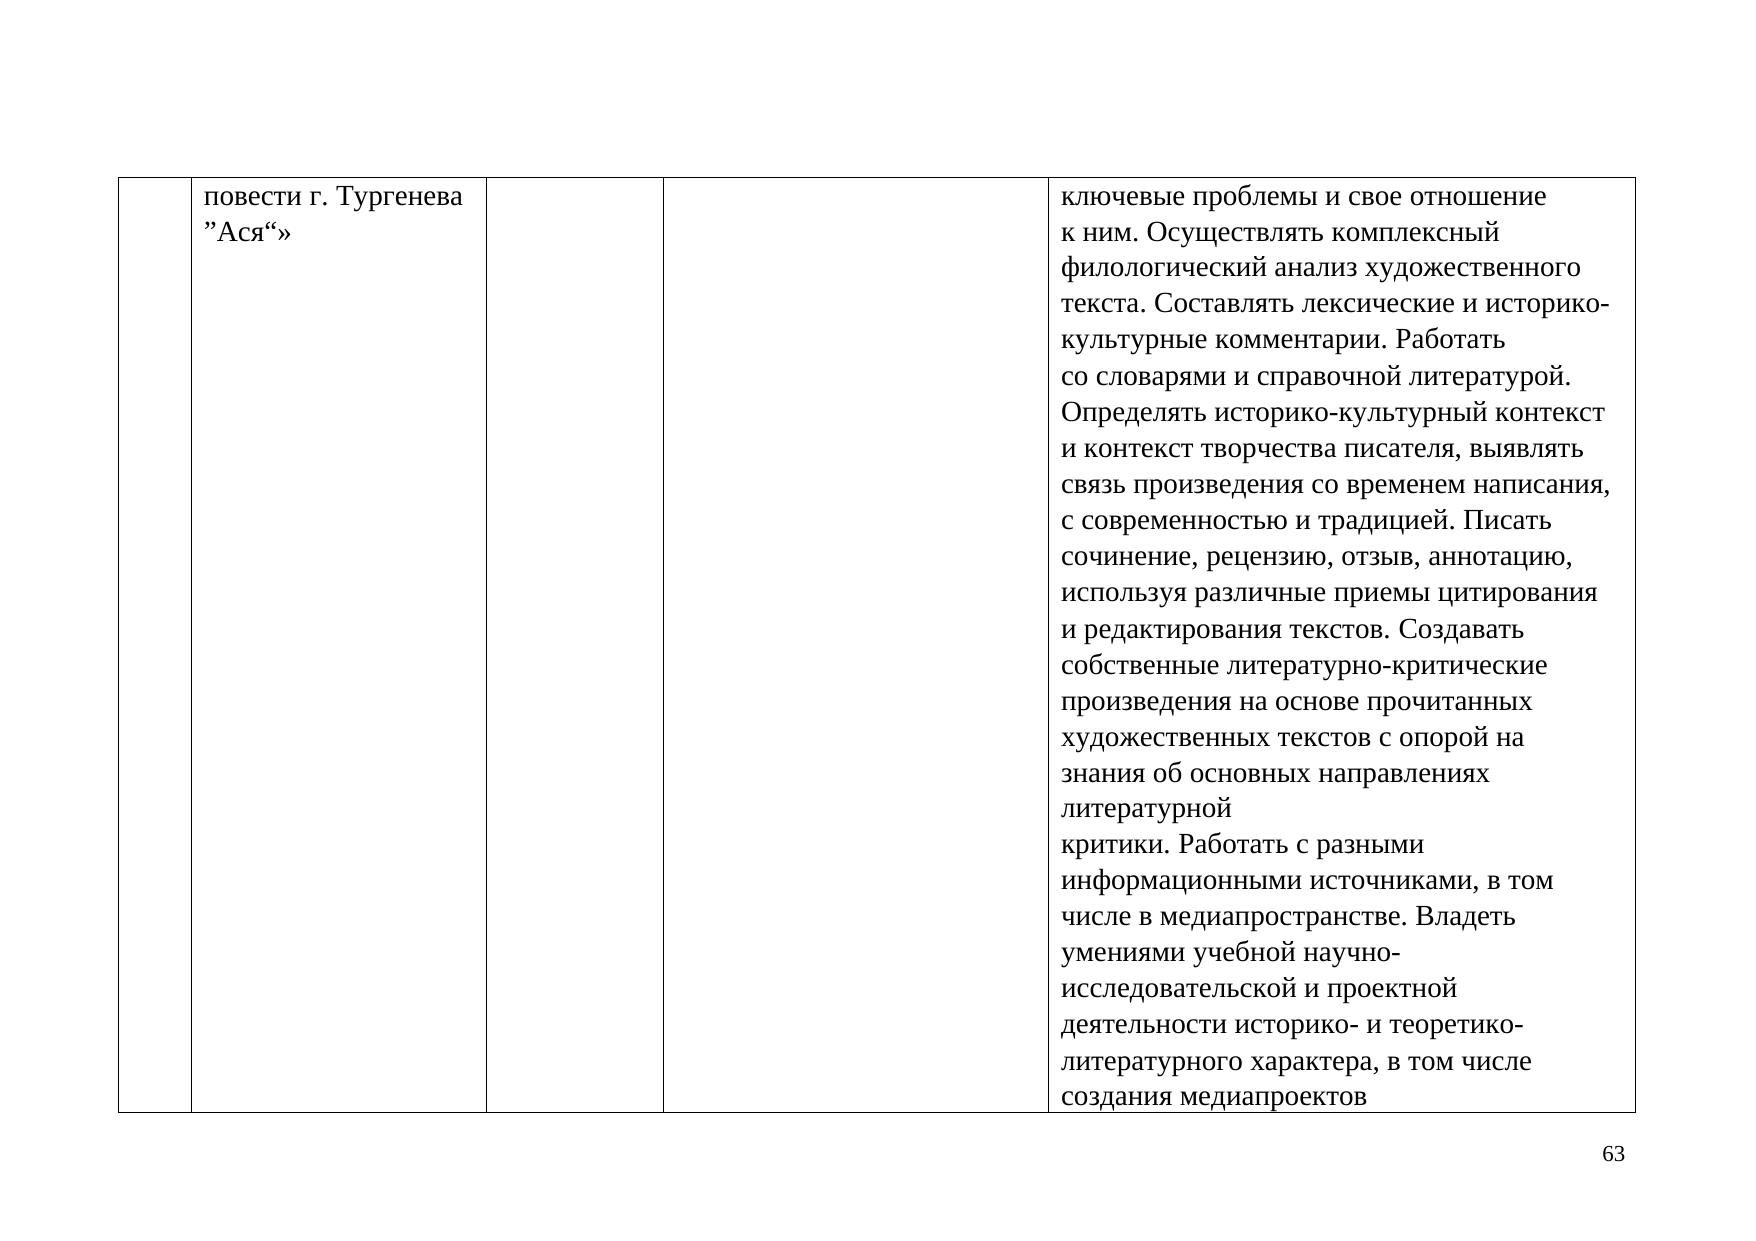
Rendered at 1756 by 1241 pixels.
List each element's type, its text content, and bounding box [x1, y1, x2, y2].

table_header [487, 178, 663, 1112]
table_header ключевые проблемы и свое отношение к ним. Осуществлять комплексный филологический анализ художественного текста. Составлять лексические и историко- культурные комментарии. Работать со словарями и справочной литературой. Определять историко-культурный контекст и контекст творчества писателя, выявлять связь произведения со временем написания, с современностью и традицией. Писать сочинение, рецензию, отзыв, аннотацию, используя различные приемы цитирования и редактирования текстов. Создавать собственные литературно-критические произведения на основе прочитанных художественных текстов с опорой на знания об основных направлениях литературной критики. Работать с разными информационными источниками, в том числе в медиапространстве. Владеть умениями учебной научно- исследовательской и проектной деятельности историко- и теоретико- литературного характера, в том числе создания медиапроектов [1049, 178, 1635, 1112]
table_header [119, 178, 191, 1112]
table_header [664, 178, 1048, 1112]
table_header повести г. Тургенева ”Ася“» [192, 178, 486, 1112]
